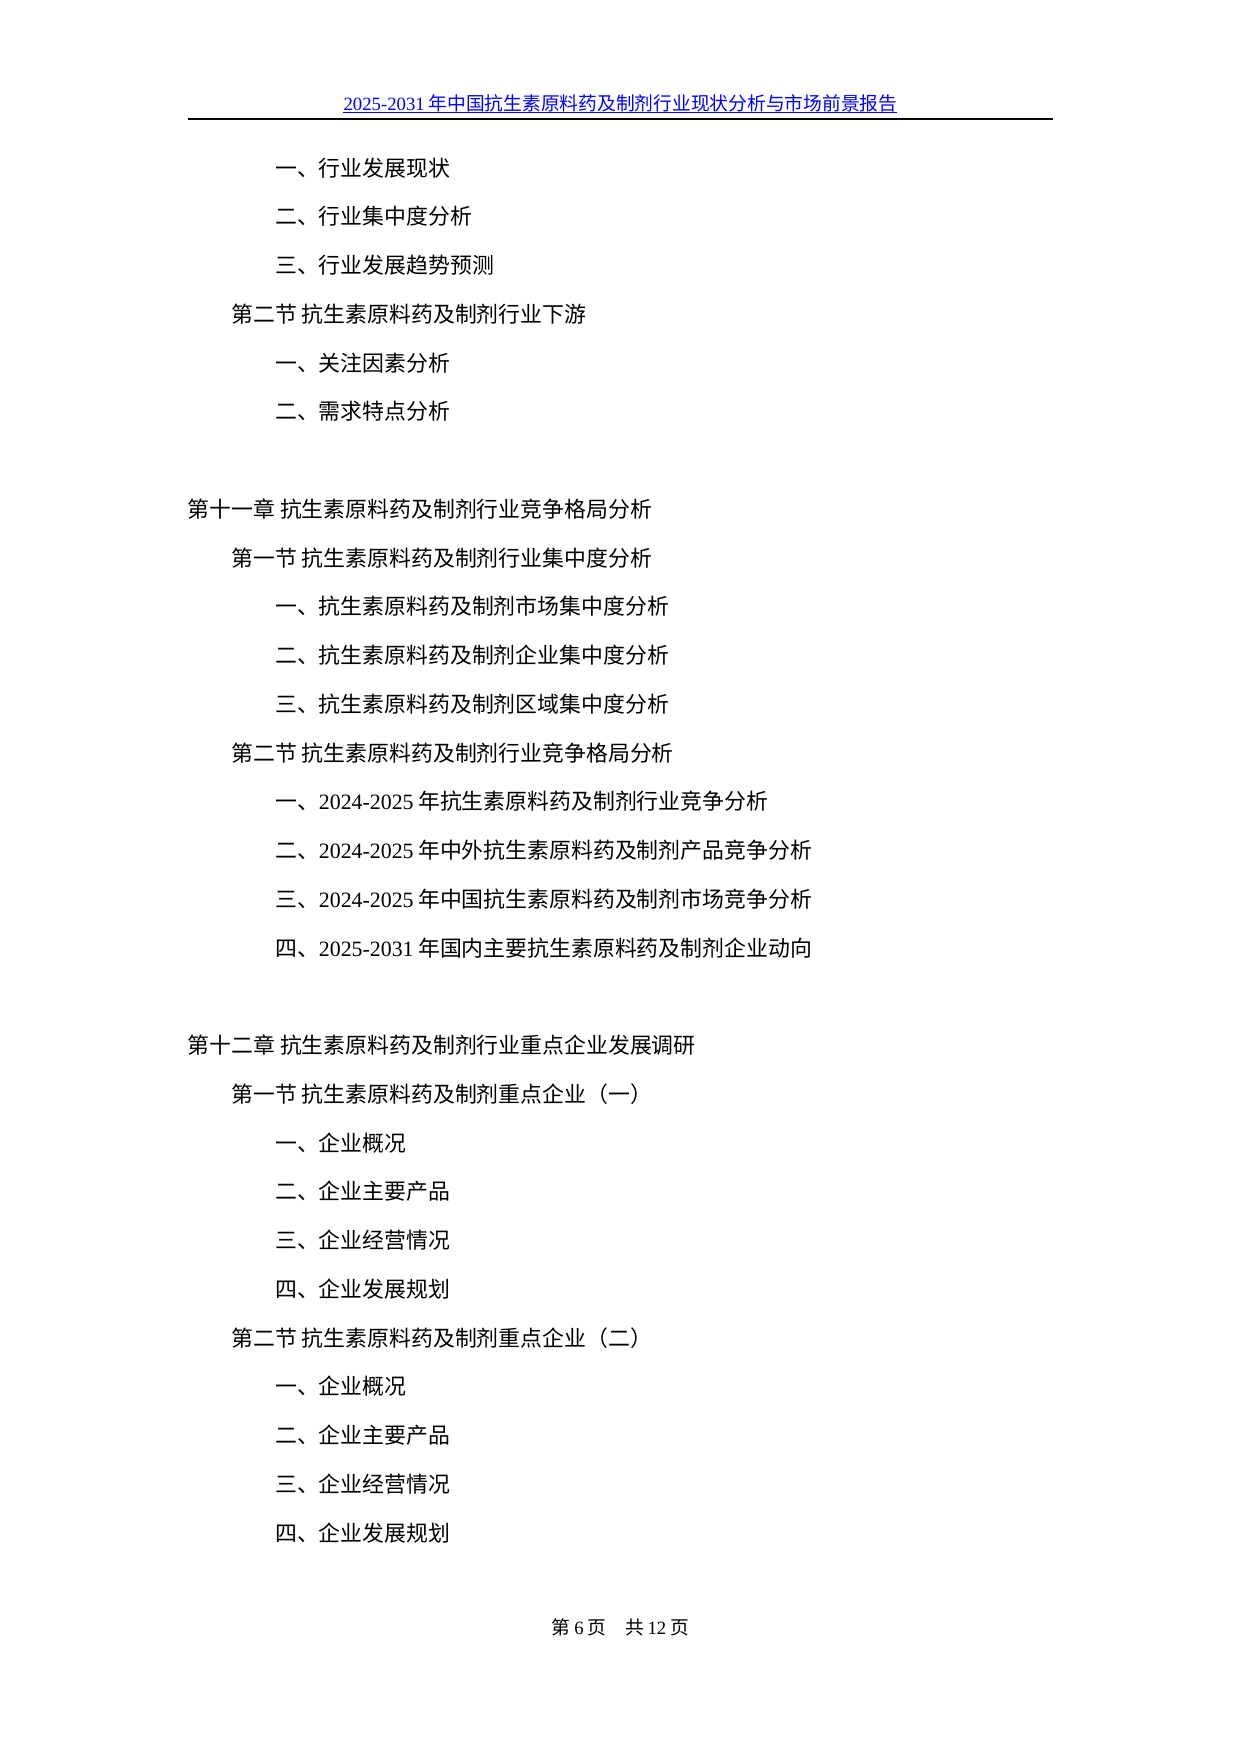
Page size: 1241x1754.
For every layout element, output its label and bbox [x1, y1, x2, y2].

text [187, 150, 1053, 1548]
